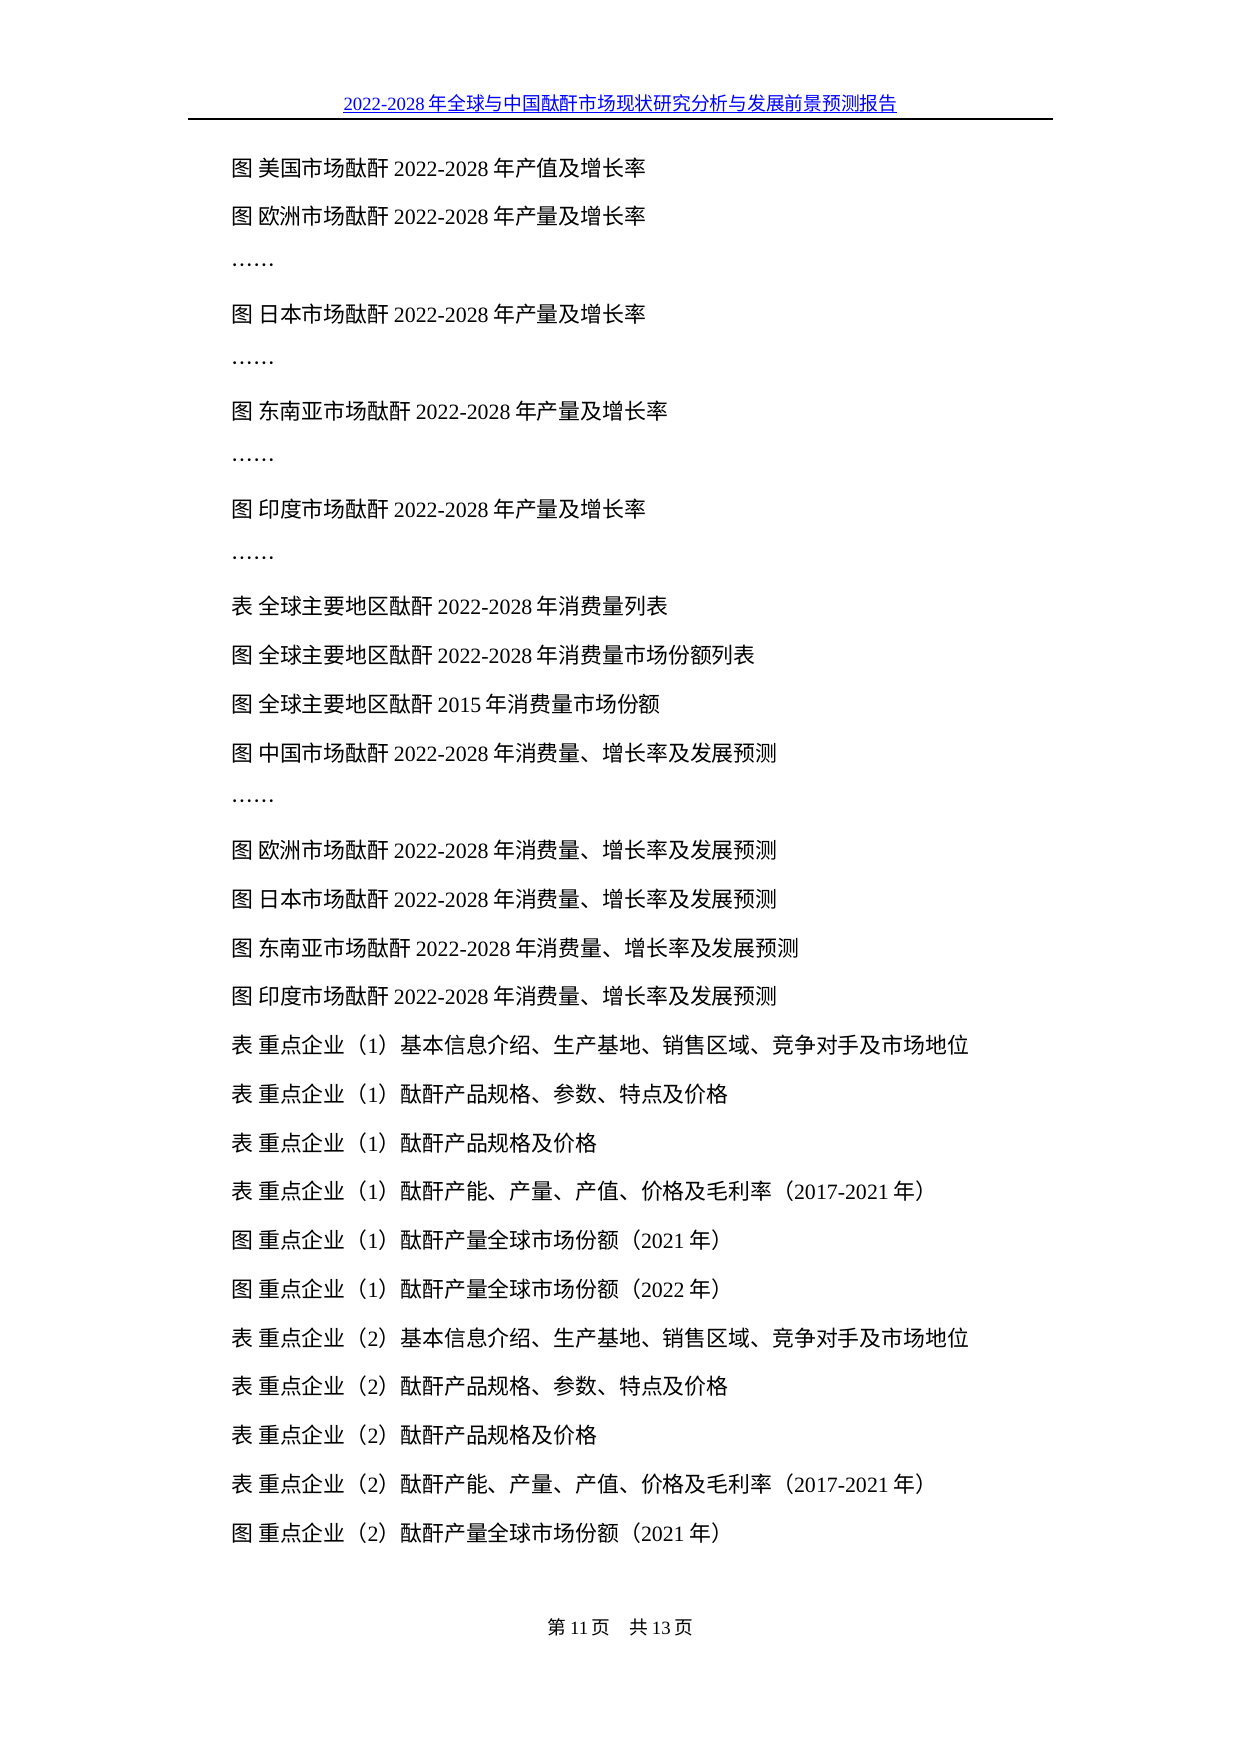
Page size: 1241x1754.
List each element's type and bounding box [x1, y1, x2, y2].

text [187, 150, 1053, 1548]
